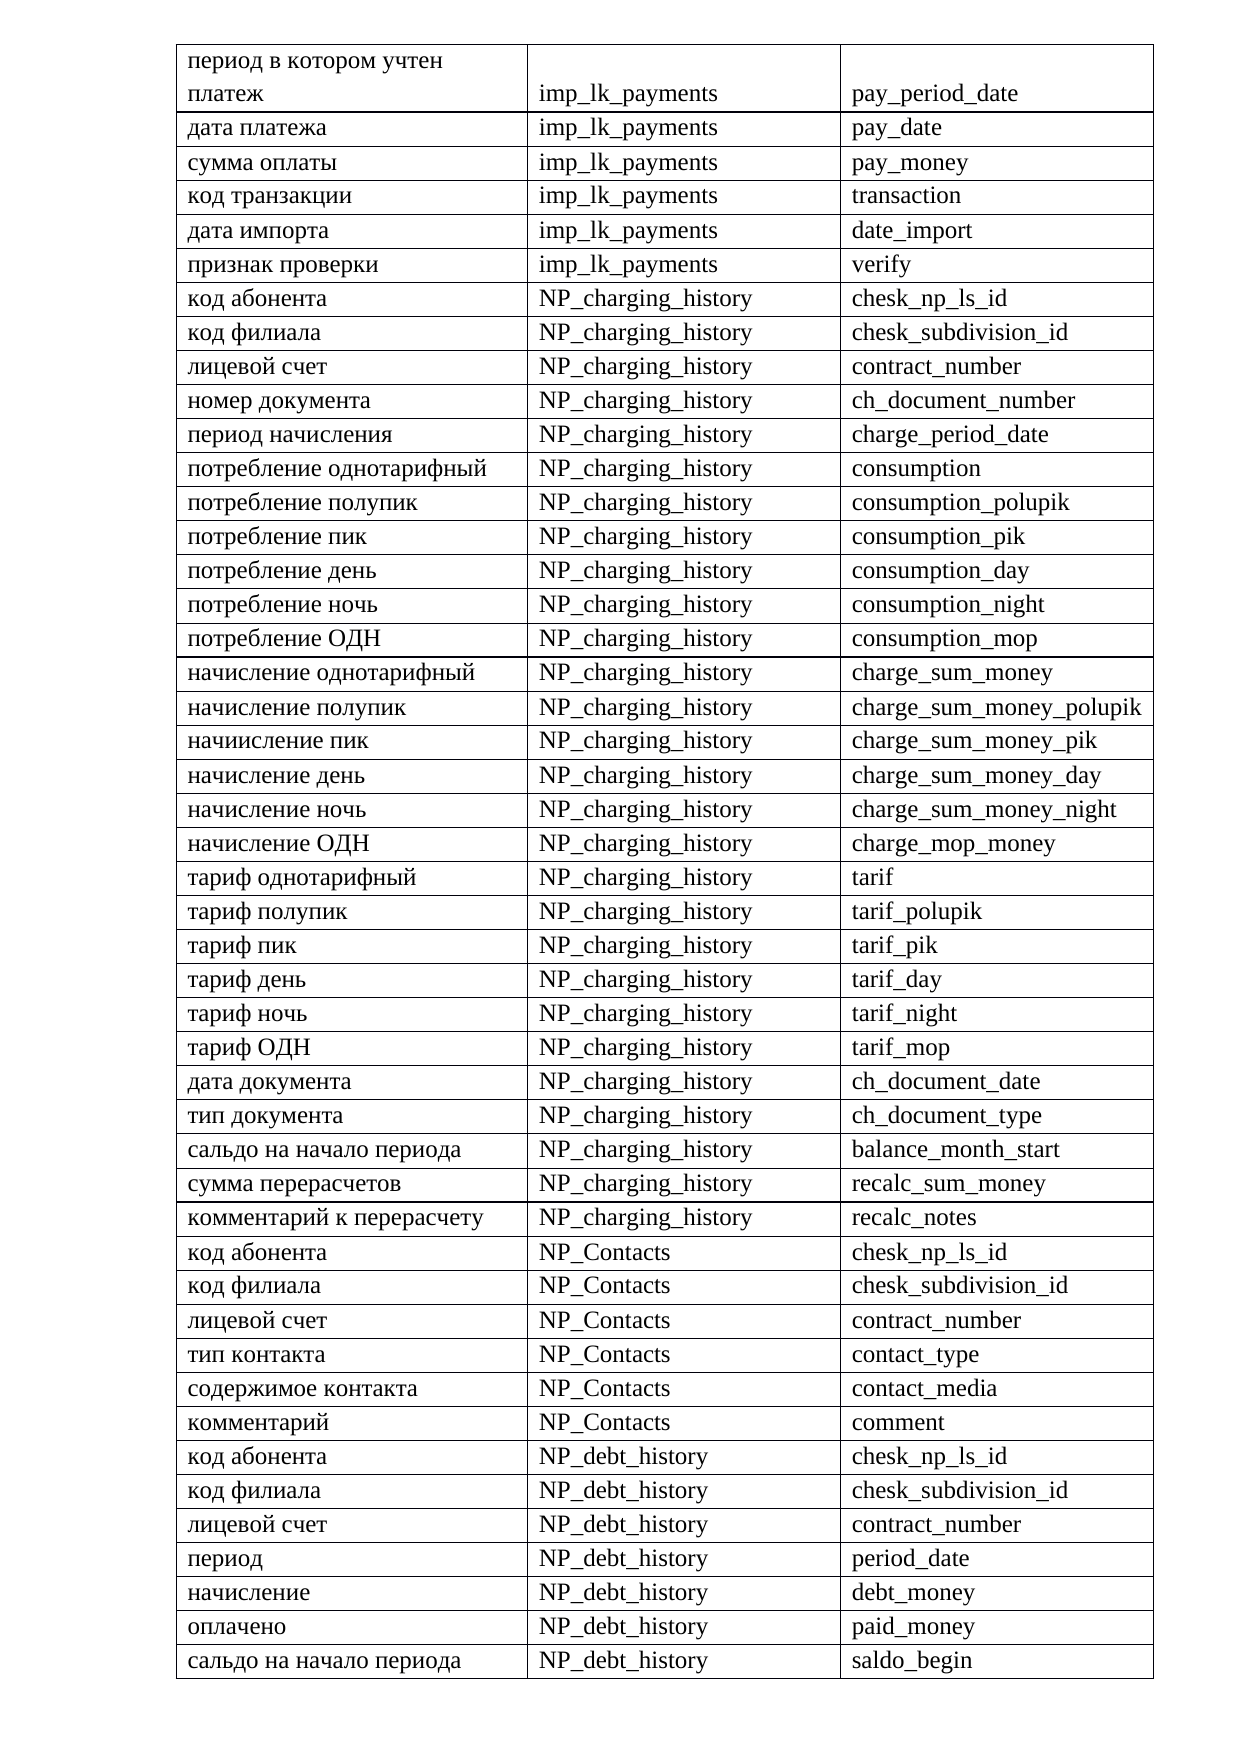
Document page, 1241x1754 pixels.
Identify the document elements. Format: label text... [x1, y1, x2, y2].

table_cell imp_lk_payments [528, 113, 840, 146]
table_cell NP_charging_history [528, 760, 840, 793]
table_cell период в котором учтен платеж [177, 45, 527, 111]
table_cell consumption_pik [841, 521, 1153, 554]
table_cell chesk_subdivision_id [841, 317, 1153, 350]
table_cell tarif_night [841, 998, 1153, 1031]
table_cell NP_charging_history [528, 726, 840, 759]
table_cell charge_mop_money [841, 828, 1153, 861]
table_cell тариф ОДН [177, 1032, 527, 1065]
table_cell imp_lk_payments [528, 215, 840, 248]
table_cell NP_charging_history [528, 1100, 840, 1133]
table_cell transaction [841, 181, 1153, 214]
table_cell NP_charging_history [528, 487, 840, 520]
table_cell imp_lk_payments [528, 181, 840, 214]
table_cell NP_charging_history [528, 555, 840, 588]
table_cell тариф день [177, 964, 527, 997]
table_cell содержимое контакта [177, 1373, 527, 1406]
table_cell paid_money [841, 1611, 1153, 1644]
table_cell imp_lk_payments [528, 249, 840, 282]
table_cell NP_charging_history [528, 1203, 840, 1236]
table_cell contract_number [841, 351, 1153, 384]
table_cell consumption_day [841, 555, 1153, 588]
table_cell дата документа [177, 1066, 527, 1099]
table_cell NP_charging_history [528, 862, 840, 895]
table_cell потребление однотарифный [177, 453, 527, 486]
table_cell сумма перерасчетов [177, 1169, 527, 1201]
table_cell тариф ночь [177, 998, 527, 1031]
table_cell начисление [177, 1577, 527, 1610]
table_cell тариф однотарифный [177, 862, 527, 895]
table_cell NP_charging_history [528, 283, 840, 316]
table_cell потребление ночь [177, 589, 527, 622]
table_cell NP_charging_history [528, 896, 840, 929]
table_cell NP_charging_history [528, 624, 840, 656]
table_cell период [177, 1543, 527, 1576]
table_cell лицевой счет [177, 1509, 527, 1542]
table_cell charge_sum_money_polupik [841, 692, 1153, 724]
table_cell NP_debt_history [528, 1577, 840, 1610]
table_cell charge_sum_money_day [841, 760, 1153, 793]
table_cell consumption_night [841, 589, 1153, 622]
table_cell NP_charging_history [528, 385, 840, 418]
table_cell ch_document_number [841, 385, 1153, 418]
table_cell charge_sum_money_pik [841, 726, 1153, 759]
table_cell NP_charging_history [528, 521, 840, 554]
table_cell код филиала [177, 1475, 527, 1508]
table_cell debt_money [841, 1577, 1153, 1610]
table_cell saldo_begin [841, 1645, 1153, 1678]
table_cell verify [841, 249, 1153, 282]
table_cell NP_charging_history [528, 419, 840, 452]
table_cell лицевой счет [177, 1305, 527, 1338]
table_cell comment [841, 1407, 1153, 1440]
table_cell NP_Contacts [528, 1339, 840, 1372]
table_cell NP_charging_history [528, 964, 840, 997]
table_cell ch_document_date [841, 1066, 1153, 1099]
table_cell NP_Contacts [528, 1305, 840, 1338]
table_cell NP_debt_history [528, 1509, 840, 1542]
table_cell сумма оплаты [177, 147, 527, 179]
table_cell NP_charging_history [528, 1032, 840, 1065]
table_cell тариф полупик [177, 896, 527, 929]
table_cell период начисления [177, 419, 527, 452]
table_cell NP_Contacts [528, 1373, 840, 1406]
table_cell NP_Contacts [528, 1407, 840, 1440]
table_cell NP_charging_history [528, 998, 840, 1031]
table_cell начисление ОДН [177, 828, 527, 861]
table_cell начисление день [177, 760, 527, 793]
table_cell date_import [841, 215, 1153, 248]
table_cell chesk_np_ls_id [841, 1441, 1153, 1474]
table_cell tarif_mop [841, 1032, 1153, 1065]
table_cell код филиала [177, 1271, 527, 1304]
table_cell NP_charging_history [528, 930, 840, 963]
table_cell chesk_np_ls_id [841, 1237, 1153, 1269]
table_cell recalc_sum_money [841, 1169, 1153, 1201]
table_cell NP_debt_history [528, 1543, 840, 1576]
table_cell imp_lk_payments [528, 45, 840, 111]
table_cell NP_charging_history [528, 589, 840, 622]
table_cell consumption [841, 453, 1153, 486]
table_cell код абонента [177, 1237, 527, 1269]
table_cell chesk_subdivision_id [841, 1271, 1153, 1304]
table_cell оплачено [177, 1611, 527, 1644]
table_cell contract_number [841, 1509, 1153, 1542]
table_cell NP_Contacts [528, 1271, 840, 1304]
table_cell NP_Contacts [528, 1237, 840, 1269]
table_cell contact_type [841, 1339, 1153, 1372]
table_cell начисление полупик [177, 692, 527, 724]
table_cell contract_number [841, 1305, 1153, 1338]
table_cell NP_charging_history [528, 828, 840, 861]
table_cell начисление однотарифный [177, 658, 527, 691]
table_cell contact_media [841, 1373, 1153, 1406]
table_cell consumption_polupik [841, 487, 1153, 520]
table_cell charge_sum_money [841, 658, 1153, 691]
table_cell NP_charging_history [528, 1169, 840, 1201]
table_cell лицевой счет [177, 351, 527, 384]
table_cell начисление ночь [177, 794, 527, 827]
table_cell тип контакта [177, 1339, 527, 1372]
table_cell balance_month_start [841, 1134, 1153, 1167]
table_cell код абонента [177, 1441, 527, 1474]
table_cell NP_charging_history [528, 1134, 840, 1167]
table_cell consumption_mop [841, 624, 1153, 656]
table_cell charge_period_date [841, 419, 1153, 452]
table_cell NP_debt_history [528, 1645, 840, 1678]
table_cell recalc_notes [841, 1203, 1153, 1236]
table_cell NP_charging_history [528, 351, 840, 384]
table_cell тип документа [177, 1100, 527, 1133]
table_cell tarif_polupik [841, 896, 1153, 929]
table_cell tarif [841, 862, 1153, 895]
table_cell charge_sum_money_night [841, 794, 1153, 827]
table_cell потребление полупик [177, 487, 527, 520]
table_cell period_date [841, 1543, 1153, 1576]
table_cell код транзакции [177, 181, 527, 214]
table_cell комментарий к перерасчету [177, 1203, 527, 1236]
table_cell сальдо на начало периода [177, 1134, 527, 1167]
table_cell pay_period_date [841, 45, 1153, 111]
table_cell tarif_day [841, 964, 1153, 997]
table_cell начиисление пик [177, 726, 527, 759]
table_cell потребление ОДН [177, 624, 527, 656]
table_cell номер документа [177, 385, 527, 418]
table_cell chesk_np_ls_id [841, 283, 1153, 316]
table_cell tarif_pik [841, 930, 1153, 963]
table_cell imp_lk_payments [528, 147, 840, 179]
table_cell потребление день [177, 555, 527, 588]
table_cell chesk_subdivision_id [841, 1475, 1153, 1508]
table_cell комментарий [177, 1407, 527, 1440]
table_cell сальдо на начало периода [177, 1645, 527, 1678]
table_cell тариф пик [177, 930, 527, 963]
table_cell дата импорта [177, 215, 527, 248]
table_cell NP_charging_history [528, 794, 840, 827]
table_cell код филиала [177, 317, 527, 350]
table_cell NP_charging_history [528, 692, 840, 724]
table_cell NP_debt_history [528, 1611, 840, 1644]
table_cell NP_debt_history [528, 1441, 840, 1474]
table_cell pay_money [841, 147, 1153, 179]
table_cell pay_date [841, 113, 1153, 146]
table_cell признак проверки [177, 249, 527, 282]
table_cell NP_charging_history [528, 453, 840, 486]
table_cell NP_charging_history [528, 1066, 840, 1099]
table_cell дата платежа [177, 113, 527, 146]
table_cell NP_charging_history [528, 317, 840, 350]
table_cell потребление пик [177, 521, 527, 554]
table_cell NP_debt_history [528, 1475, 840, 1508]
table_cell NP_charging_history [528, 658, 840, 691]
table_cell код абонента [177, 283, 527, 316]
table_cell ch_document_type [841, 1100, 1153, 1133]
